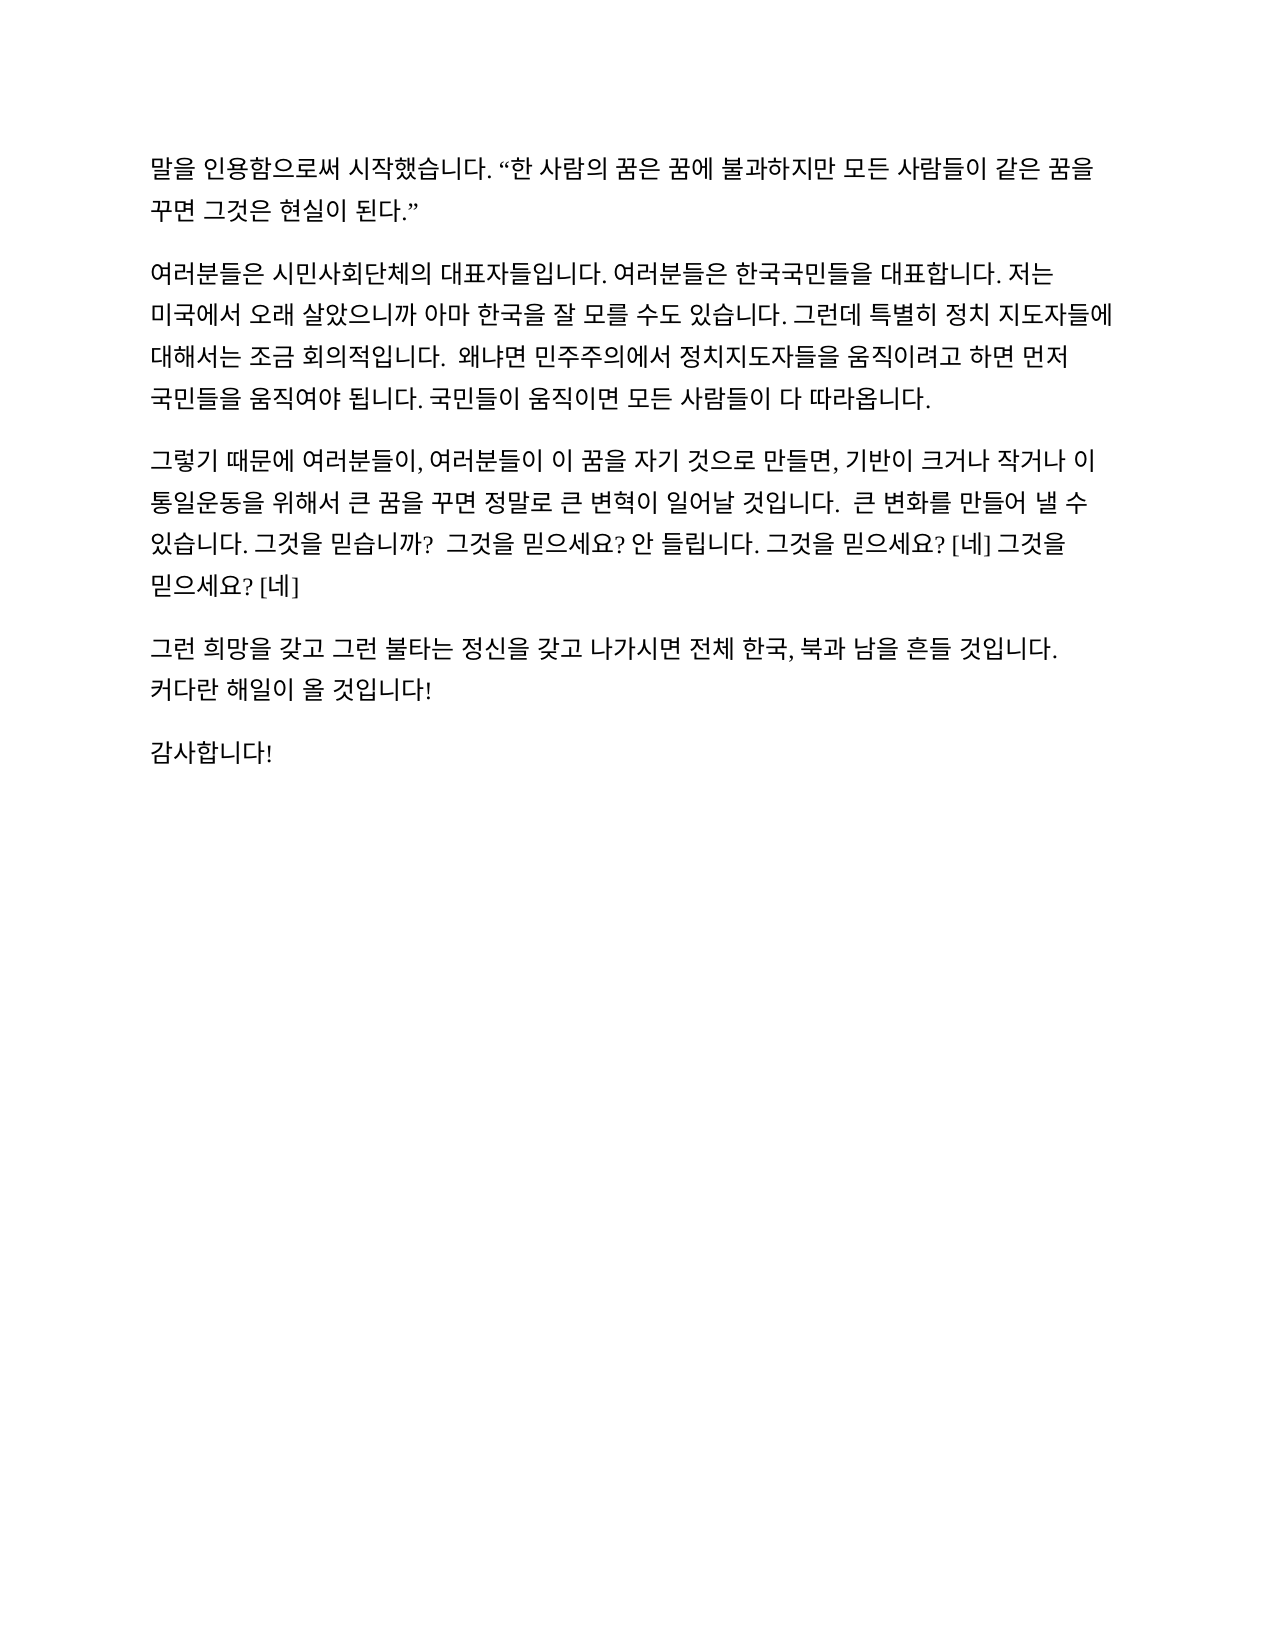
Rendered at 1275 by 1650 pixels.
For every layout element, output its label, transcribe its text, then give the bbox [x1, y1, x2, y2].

text 감사합니다! [150, 733, 1125, 769]
text 그렇기 때문에 여러분들이, 여러분들이 이 꿈을 자기 것으로 만들면, 기반이 크거나 작거나 이 통일운동을 위해서 큰 꿈을 꾸면 정말로 큰 변혁이 일어날 것입니다. 큰 변화를 만들어 낼 수 있습니다. 그것을 믿습니까? 그것을 믿으세요? 안 들립니다. 그것을 믿으세요? [네] 그것을 믿으세요? [네] [150, 442, 1125, 603]
text 그런 희망을 갖고 그런 불타는 정신을 갖고 나가시면 전체 한국, 북과 남을 흔들 것입니다. 커다란 해일이 올 것입니다! [150, 629, 1125, 707]
text 여러분들은 시민사회단체의 대표자들입니다. 여러분들은 한국국민들을 대표합니다. 저는 미국에서 오래 살았으니까 아마 한국을 잘 모를 수도 있습니다. 그런데 특별히 정치 지도자들에 대해서는 조금 회의적입니다. 왜냐면 민주주의에서 정치지도자들을 움직이려고 하면 먼저 국민들을 움직여야 됩니다. 국민들이 움직이면 모든 사람들이 다 따라옵니다. [150, 254, 1125, 415]
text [150, 150, 1125, 228]
